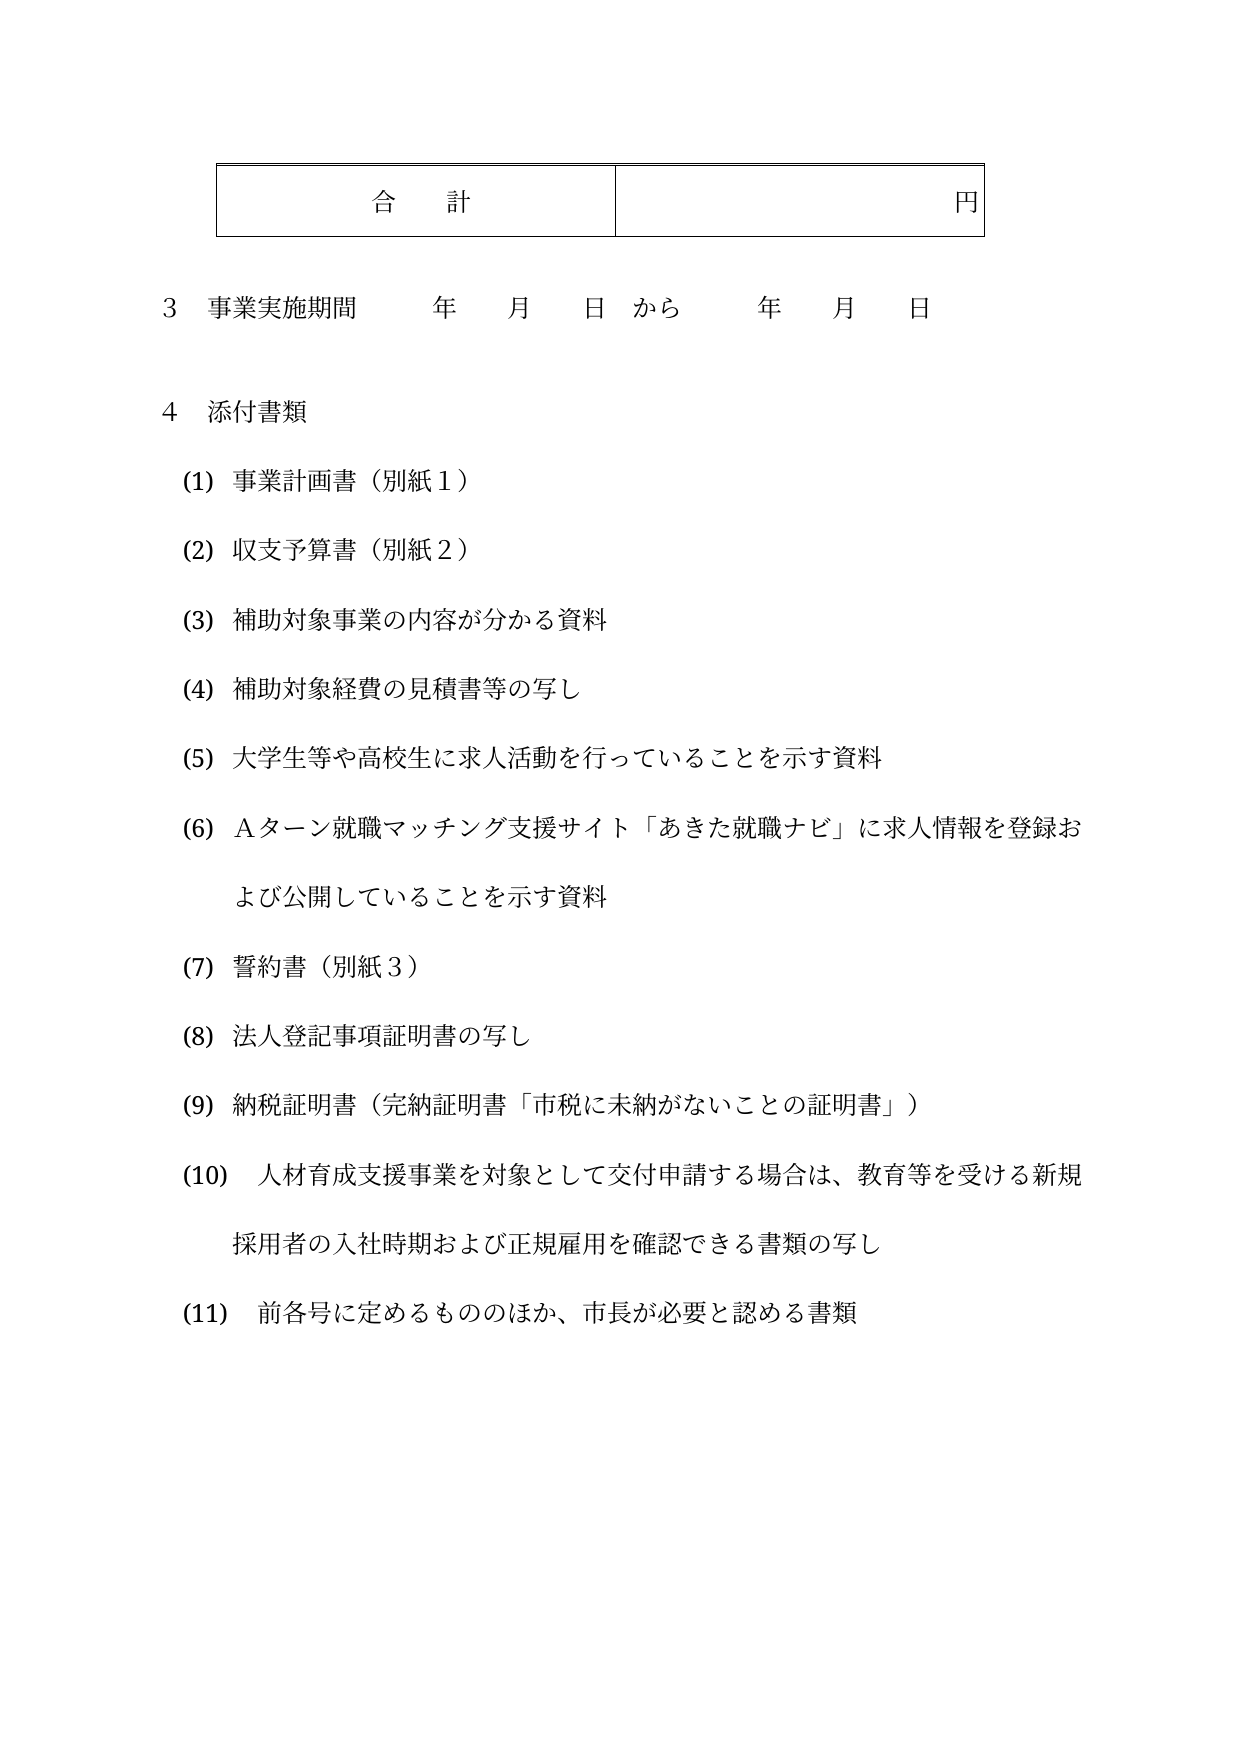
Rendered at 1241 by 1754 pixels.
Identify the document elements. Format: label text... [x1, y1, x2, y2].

text (2) 収支予算書（別紙２） [158, 514, 1083, 584]
text (9) 納税証明書（完納証明書「市税に未納がないことの証明書」） [158, 1069, 1083, 1139]
table_cell 円 [616, 166, 984, 236]
text (11) 前各号に定めるもののほか、市長が必要と認める書類 [170, 1277, 1083, 1347]
text ４ 添付書類 [158, 376, 1083, 445]
text (3) 補助対象事業の内容が分かる資料 [158, 584, 1083, 653]
text (7) 誓約書（別紙３） [158, 931, 1083, 1000]
text (4) 補助対象経費の見積書等の写し [158, 653, 1083, 722]
text (6) Ａターン就職マッチング支援サイト「あきた就職ナビ」に求人情報を登録および公開していることを示す資料 [158, 792, 1083, 931]
text (1) 事業計画書（別紙１） [158, 445, 1083, 514]
text (5) 大学生等や高校生に求人活動を行っていることを示す資料 [158, 722, 1083, 792]
text (10) 人材育成支援事業を対象として交付申請する場合は、教育等を受ける新規採用者の入社時期および正規雇用を確認できる書類の写し [158, 1139, 1083, 1277]
table_cell 合 計 [217, 166, 615, 236]
text ３ 事業実施期間 年 月 日 から 年 月 日 [158, 272, 1083, 341]
text (8) 法人登記事項証明書の写し [158, 1000, 1083, 1069]
